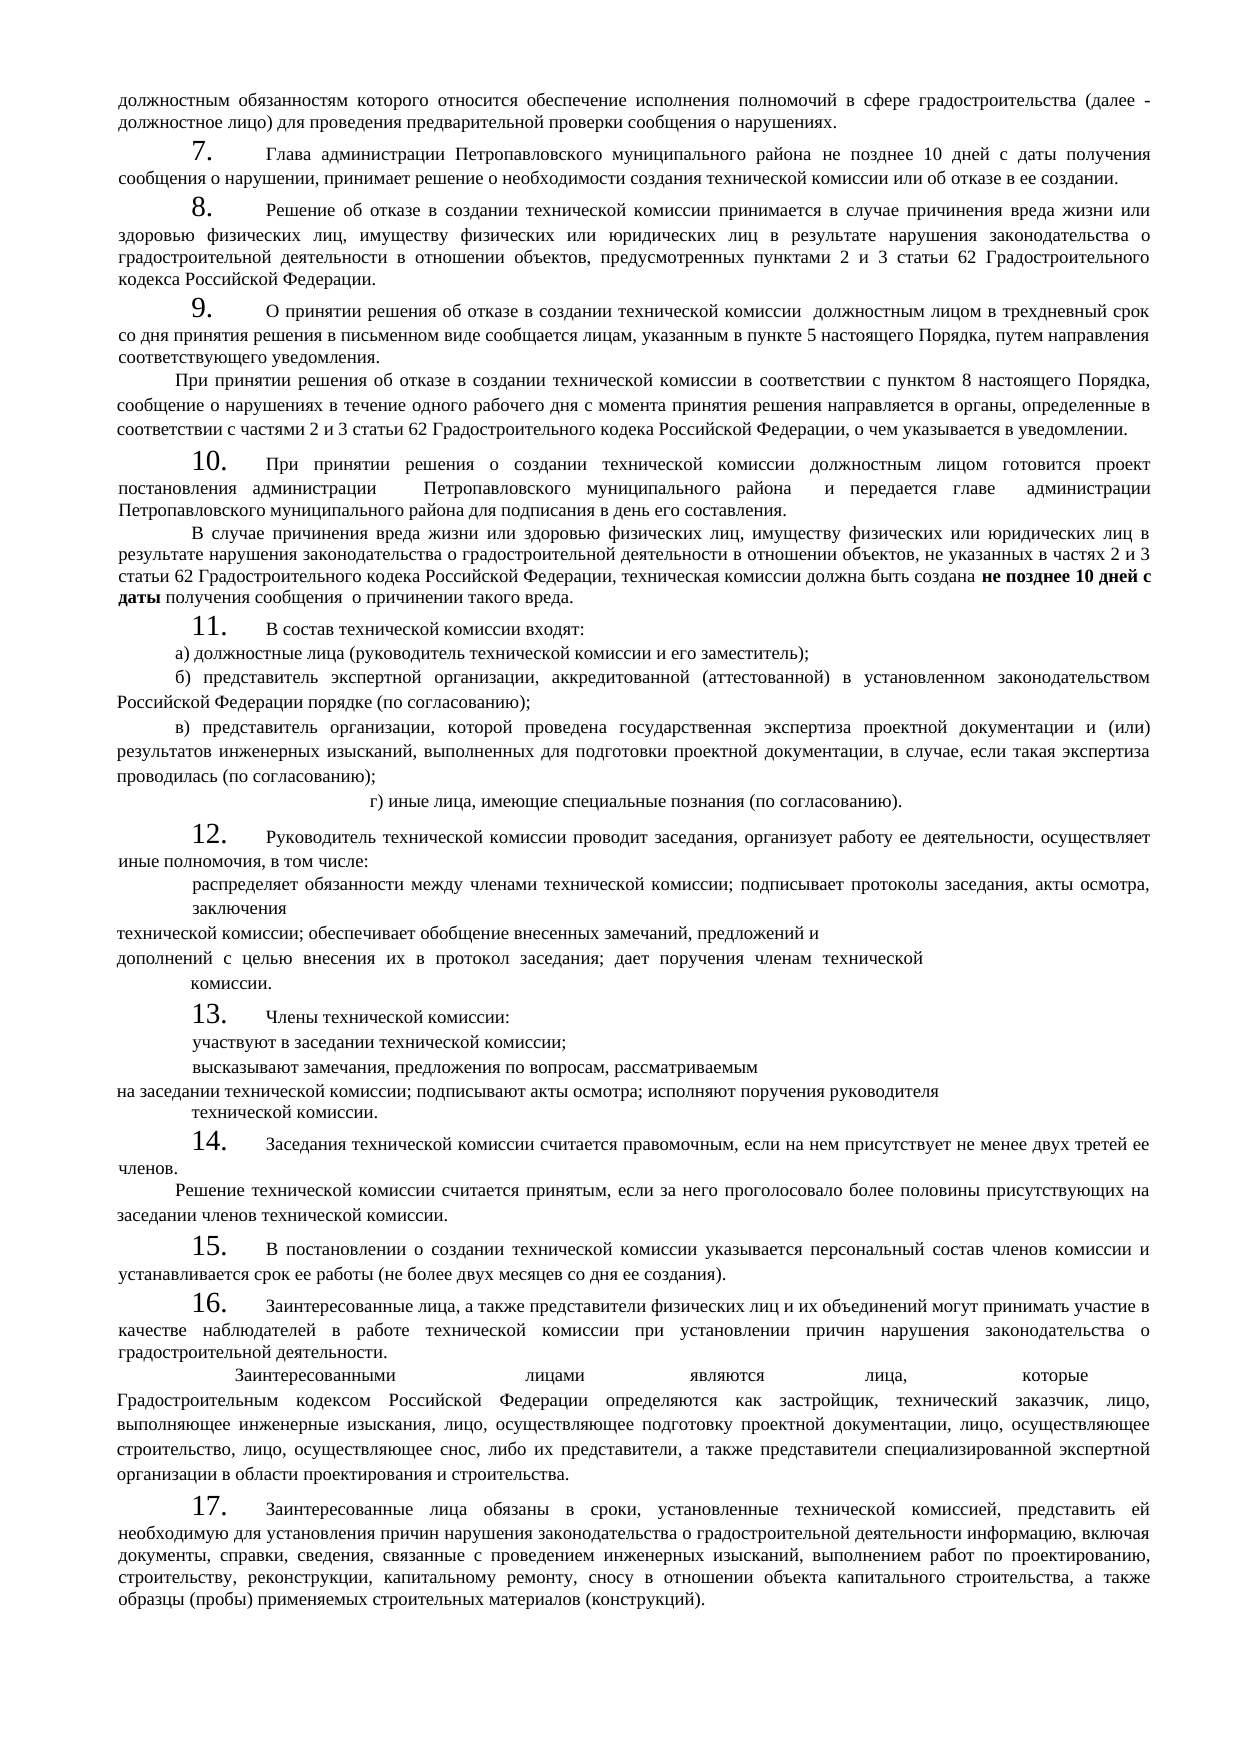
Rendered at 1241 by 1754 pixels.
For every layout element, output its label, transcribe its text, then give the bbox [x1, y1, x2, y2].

list Заинтересованные лица обязаны в сроки, установленные технической комиссией, представить ей необходимую для установления причин нарушения законодательства о градостроительной деятельности информацию, включая документы, справки, сведения, связанные с проведением инженерных изысканий, выполнением работ по проектированию, строительству, реконструкции, капитальному ремонту, сносу в отношении объекта капитального строительства, а также образцы (пробы) применяемых строительных материалов (конструкций). [118, 1488, 1152, 1610]
text г) иные лица, имеющие специальные познания (по согласованию). [190, 790, 1082, 812]
list В постановлении о создании технической комиссии указывается персональный состав членов комиссии и устанавливается срок ее работы (не более двух месяцев со дня ее создания). [118, 1228, 1152, 1284]
text б) представитель экспертной организации, аккредитованной (аттестованной) в установленном законодательством Российской Федерации порядке (по согласованию); [117, 666, 1152, 712]
text в) представитель организации, которой проведена государственная экспертиза проектной документации и (или) результатов инженерных изысканий, выполненных для подготовки проектной документации, в случае, если такая экспертиза проводилась (по согласованию); [117, 716, 1152, 787]
list Члены технической комиссии: [118, 996, 1152, 1030]
text Решение технической комиссии считается принятым, если за него проголосовало более половины присутствующих на заседании членов технической комиссии. [117, 1179, 1152, 1225]
list Глава администрации Петропавловского муниципального района не позднее 10 дней с даты получения сообщения о нарушении, принимает решение о необходимости создания технической комиссии или об отказе в ее создании. [118, 133, 1152, 189]
text а) должностные лица (руководитель технической комиссии и его заместитель); [119, 642, 1153, 664]
list Руководитель технической комиссии проводит заседания, организует работу ее деятельности, осуществляет иные полномочия, в том числе: [118, 816, 1152, 872]
text дополнений с целью внесения их в протокол заседания; дает поручения членам технической комиссии. [117, 947, 925, 993]
list О принятии решения об отказе в создании технической комиссии должностным лицом в трехдневный срок со дня принятия решения в письменном виде сообщается лицам, указанным в пункте 5 настоящего Порядка, путем направления соответствующего уведомления. [118, 290, 1152, 368]
text распределяет обязанности между членами технической комиссии; подписывает протоколы заседания, акты осмотра, заключения [192, 872, 1152, 919]
list Решение об отказе в создании технической комиссии принимается в случае причинения вреда жизни или здоровью физических лиц, имуществу физических или юридических лиц в результате нарушения законодательства о градостроительной деятельности в отношении объектов, предусмотренных пунктами 2 и 3 статьи 62 Градостроительного кодекса Российской Федерации. [118, 189, 1152, 289]
text участвуют в заседании технической комиссии; [192, 1031, 1152, 1052]
text Градостроительным кодексом Российской Федерации определяются как застройщик, технический заказчик, лицо, выполняющее инженерные изыскания, лицо, осуществляющее подготовку проектной документации, лицо, осуществляющее строительство, лицо, осуществляющее снос, либо их представители, а также представители специализированной экспертной организации в области проектирования и строительства. [117, 1388, 1152, 1484]
list Заседания технической комиссии считается правомочным, если на нем присутствует не менее двух третей ее членов. [118, 1123, 1152, 1178]
list В состав технической комиссии входят: [118, 608, 1152, 641]
text При принятии решения об отказе в создании технической комиссии в соответствии с пунктом 8 настоящего Порядка, сообщение о нарушениях в течение одного рабочего дня с момента принятия решения направляется в органы, определенные в соответствии с частями 2 и 3 статьи 62 Градостроительного кодека Российской Федерации, о чем указывается в уведомлении. [117, 369, 1152, 440]
text технической комиссии; обеспечивает обобщение внесенных замечаний, предложений и [117, 922, 1152, 943]
text на заседании технической комиссии; подписывают акты осмотра; исполняют поручения руководителя технической комиссии. [117, 1080, 1002, 1123]
text высказывают замечания, предложения по вопросам, рассматриваемым [192, 1056, 1152, 1077]
list Заинтересованные лица, а также представители физических лиц и их объединений могут принимать участие в качестве наблюдателей в работе технической комиссии при установлении причин нарушения законодательства о градостроительной деятельности. [118, 1285, 1152, 1363]
text В случае причинения вреда жизни или здоровью физических лиц, имуществу физических или юридических лиц в результате нарушения законодательства о градостроительной деятельности в отношении объектов, не указанных в частях 2 и 3 статьи 62 Градостроительного кодека Российской Федерации, техническая комиссии должна быть создана не позднее 10 дней с даты получения сообщения о причинении такого вреда. [118, 522, 1152, 608]
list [118, 89, 1152, 132]
text Заинтересованными лицами являются лица, которые [118, 1363, 1152, 1385]
list При принятии решения о создании технической комиссии должностным лицом готовится проект постановления администрации Петропавловского муниципального района и передается главе администрации Петропавловского муниципального района для подписания в день его составления. [118, 443, 1152, 521]
